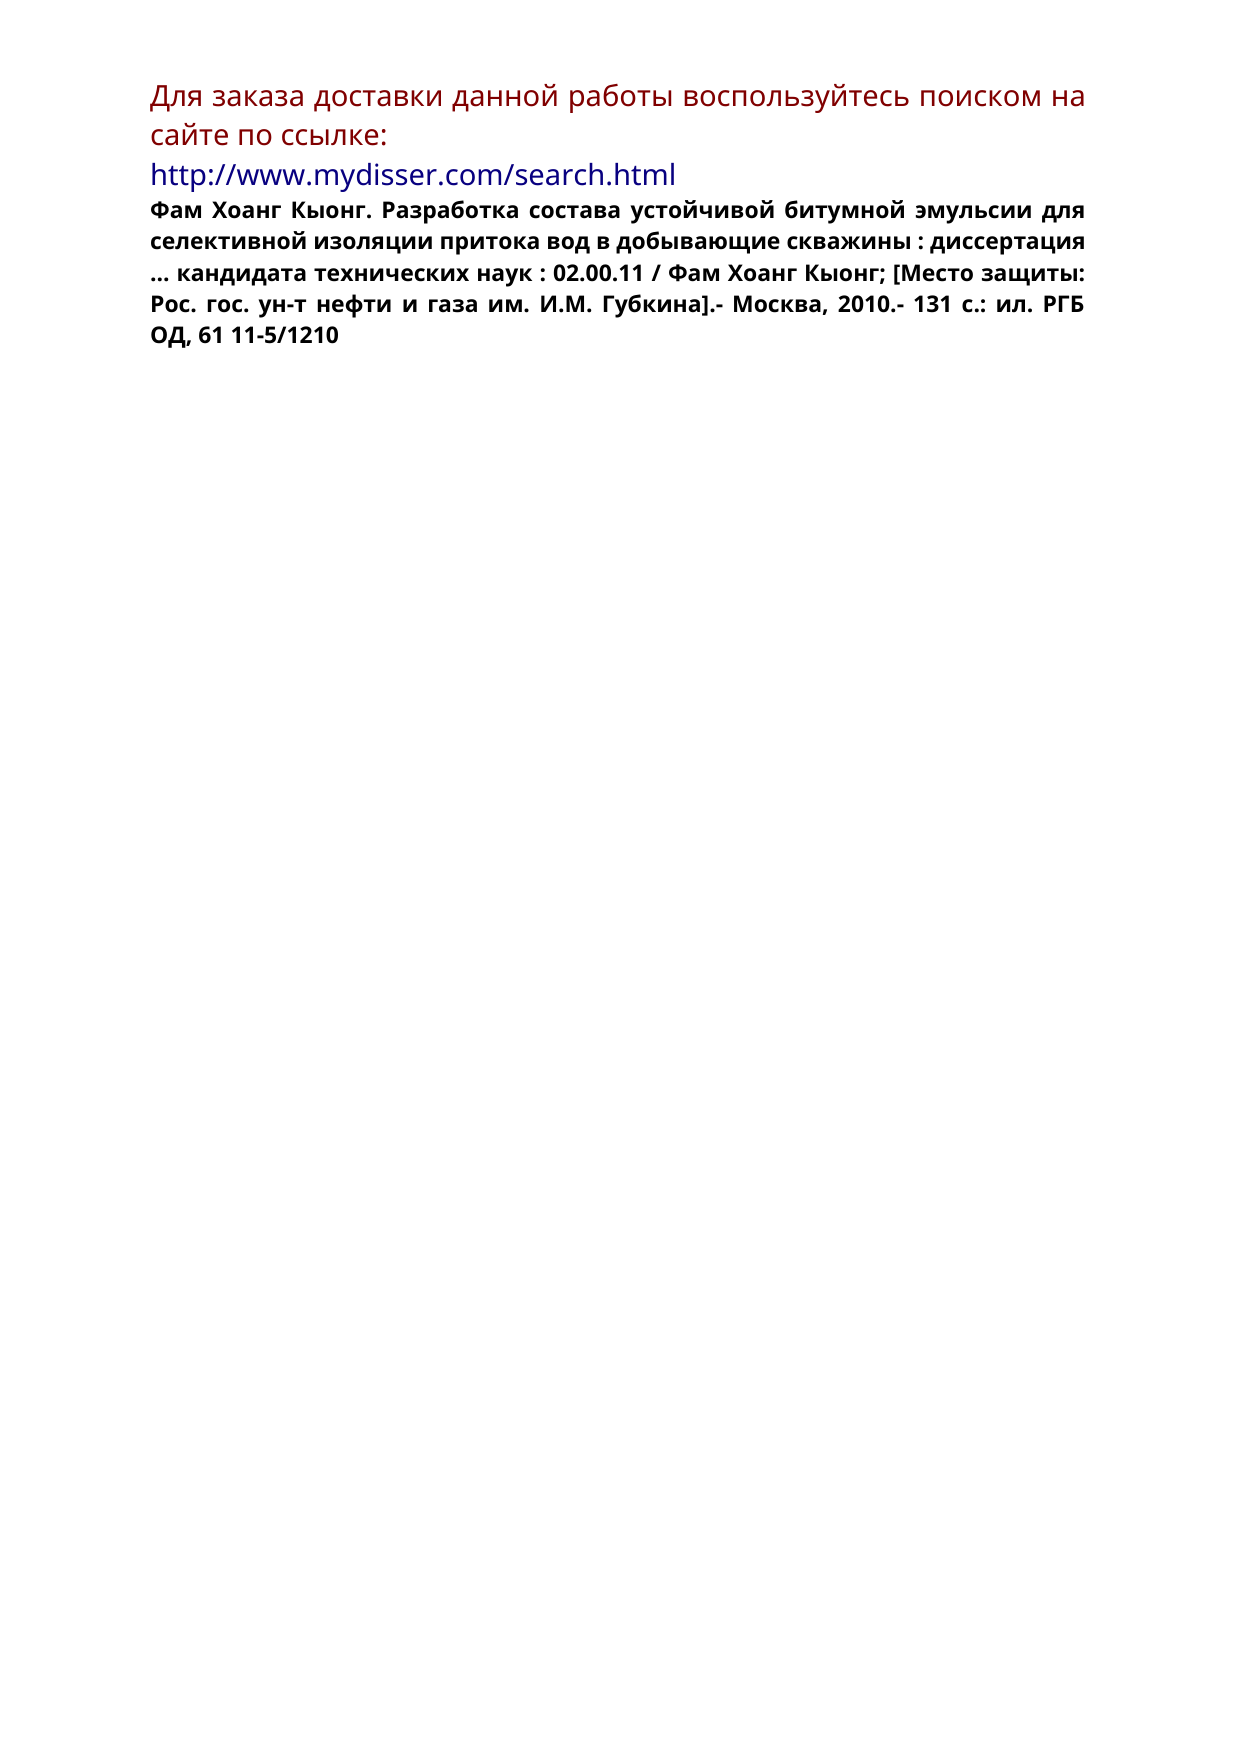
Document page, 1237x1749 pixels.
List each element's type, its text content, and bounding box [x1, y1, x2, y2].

text Фам Хоанг Кыонг. Разработка состава устойчивой битумной эмульсии для селективной изоляции притока вод в добывающие скважины : диссертация ... кандидата технических наук : 02.00.11 / Фам Хоанг Кыонг; [Место защиты: Рос. гос. ун-т нефти и газа им. И.М. Губкина].- Москва, 2010.- 131 с.: ил. РГБ ОД, 61 11-5/1210 [150, 194, 1086, 350]
